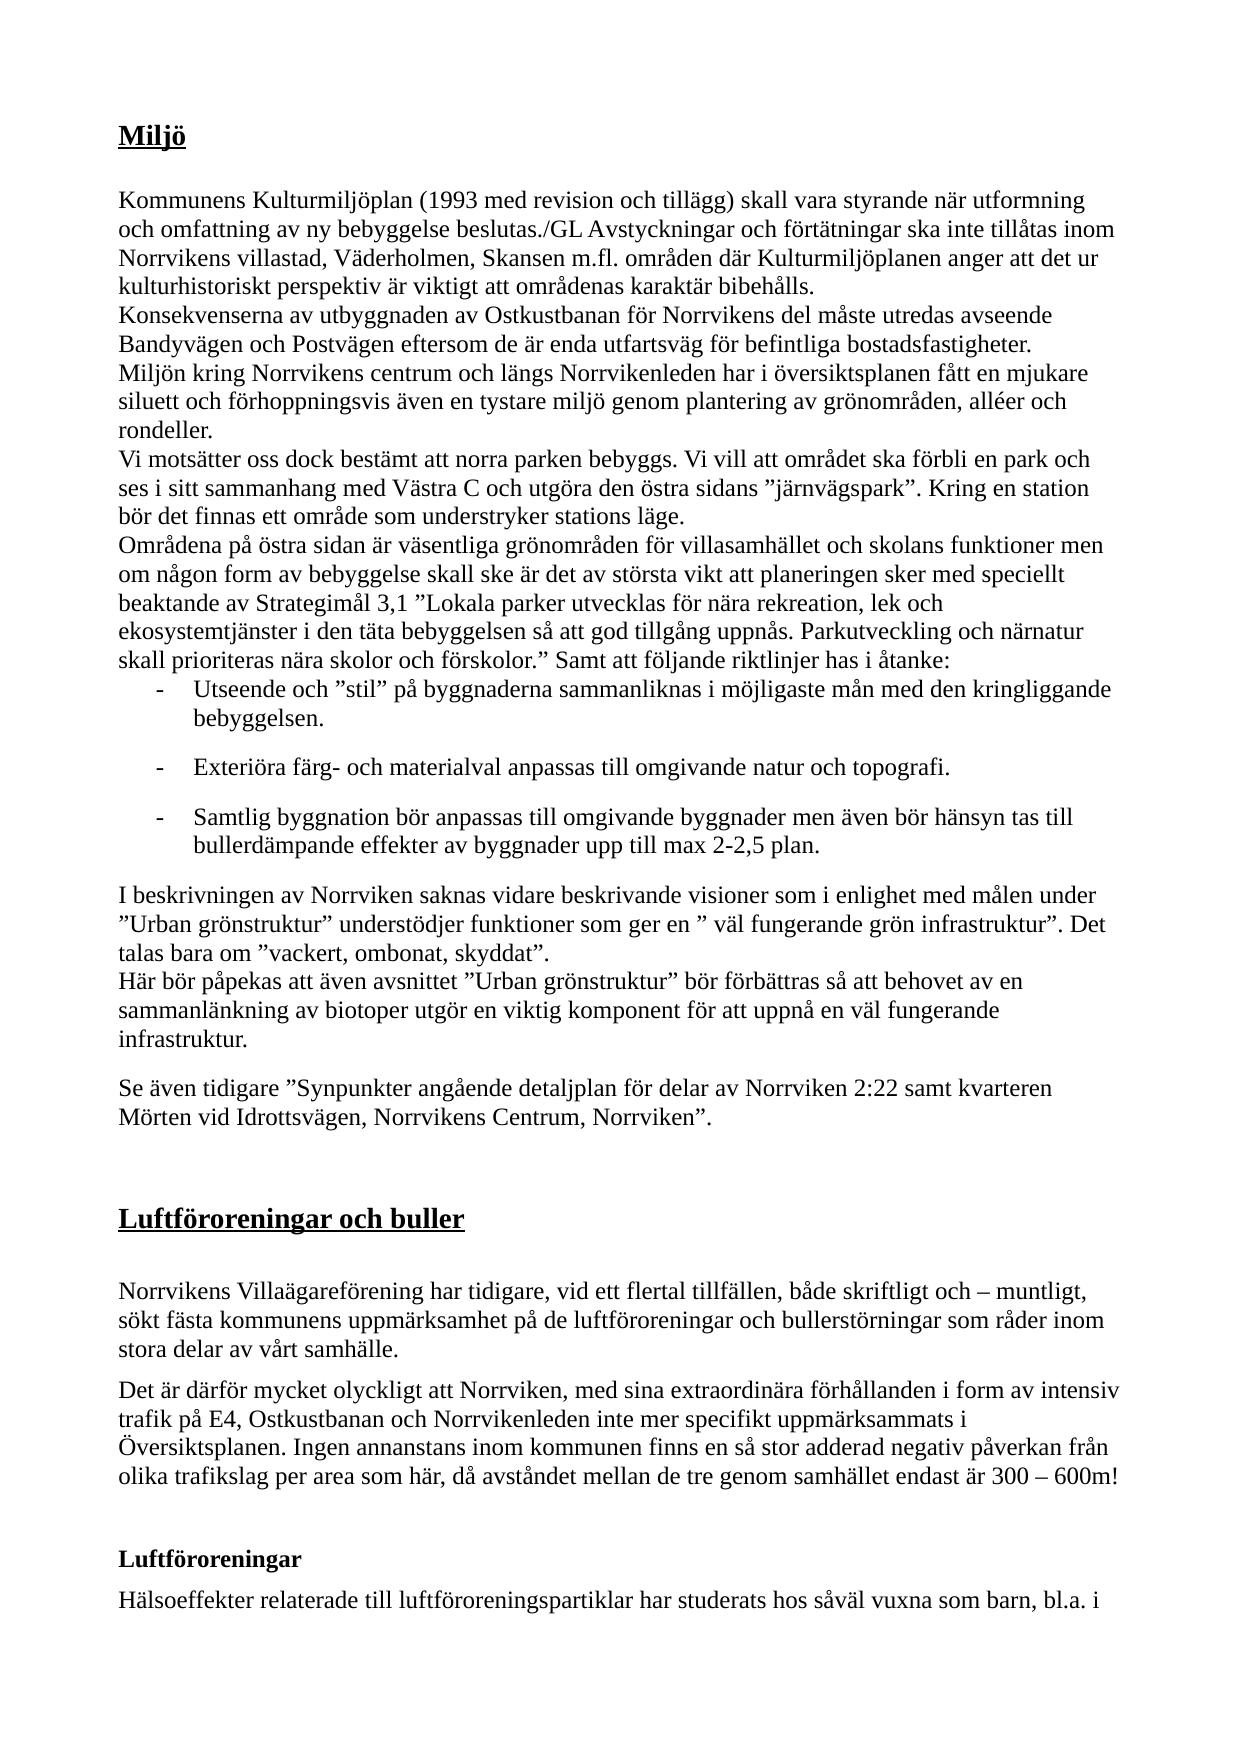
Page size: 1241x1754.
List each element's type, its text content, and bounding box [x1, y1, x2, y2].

text Miljön kring Norrvikens centrum och längs Norrvikenleden har i översiktsplanen fått en mjukare siluett och förhoppningsvis även en tystare miljö genom plantering av grönområden, alléer och rondeller. [118, 358, 1122, 444]
list Se även tidigare ”Synpunkter angående detaljplan för delar av Norrviken 2:22 samt kvarteren Mörten vid Idrottsvägen, Norrvikens Centrum, Norrviken”. [118, 1073, 1122, 1131]
list I beskrivningen av Norrviken saknas vidare beskrivande visioner som i enlighet med målen under ”Urban grönstruktur” understödjer funktioner som ger en ” väl fungerande grön infrastruktur”. Det talas bara om ”vackert, ombonat, skyddat”. Här bör påpekas att även avsnittet ”Urban grönstruktur” bör förbättras så att behovet av en sammanlänkning av biotoper utgör en viktig komponent för att uppnå en väl fungerande infrastruktur. [118, 880, 1122, 1053]
text Områdena på östra sidan är väsentliga grönområden för villasamhället och skolans funktioner men om någon form av bebyggelse skall ske är det av största vikt att planeringen sker med speciellt beaktande av Strategimål 3,1 ”Lokala parker utvecklas för nära rekreation, lek och ekosystemtjänster i den täta bebyggelsen så att god tillgång uppnås. Parkutveckling och närnatur skall prioriteras nära skolor och förskolor.” Samt att följande riktlinjer has i åtanke: [118, 530, 1122, 674]
text Norrvikens Villaägareförening har tidigare, vid ett flertal tillfällen, både skriftligt och – muntligt, sökt fästa kommunens uppmärksamhet på de luftföroreningar och bullerstörningar som råder inom stora delar av vårt samhälle. [118, 1276, 1122, 1362]
text Vi motsätter oss dock bestämt att norra parken bebyggs. Vi vill att området ska förbli en park och ses i sitt sammanhang med Västra C och utgöra den östra sidans ”järnvägspark”. Kring en station bör det finnas ett område som understryker stations läge. [118, 444, 1122, 530]
text Konsekvenserna av utbyggnaden av Ostkustbanan för Norrvikens del måste utredas avseende Bandyvägen och Postvägen eftersom de är enda utfartsväg för befintliga bostadsfastigheter. [118, 300, 1122, 358]
text Luftföroreningar [118, 1544, 1122, 1572]
text Det är därför mycket olyckligt att Norrviken, med sina extraordinära förhållanden i form av intensiv trafik på E4, Ostkustbanan och Norrvikenleden inte mer specifikt uppmärksammats i Översiktsplanen. Ingen annanstans inom kommunen finns en så stor adderad negativ påverkan från olika trafikslag per area som här, då avståndet mellan de tre genom samhället endast är 300 – 600m! [118, 1375, 1122, 1490]
text Kommunens Kulturmiljöplan (1993 med revision och tillägg) skall vara styrande när utformning och omfattning av ny bebyggelse beslutas./GL Avstyckningar och förtätningar ska inte tillåtas inom Norrvikens villastad, Väderholmen, Skansen m.fl. områden där Kulturmiljöplanen anger att det ur kulturhistoriskt perspektiv är viktigt att områdenas karaktär bibehålls. [118, 185, 1122, 300]
text Miljö [118, 118, 1122, 152]
list Samtlig byggnation bör anpassas till omgivande byggnader men även bör hänsyn tas till bullerdämpande effekter av byggnader upp till max 2-2,5 plan. [156, 802, 1122, 859]
list Utseende och ”stil” på byggnaderna sammanliknas i möjligaste mån med den kringliggande bebyggelsen. [156, 674, 1122, 731]
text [118, 1585, 1122, 1614]
text Luftföroreningar och buller [118, 1201, 1122, 1235]
list Exteriöra färg- och materialval anpassas till omgivande natur och topografi. [156, 752, 1122, 781]
